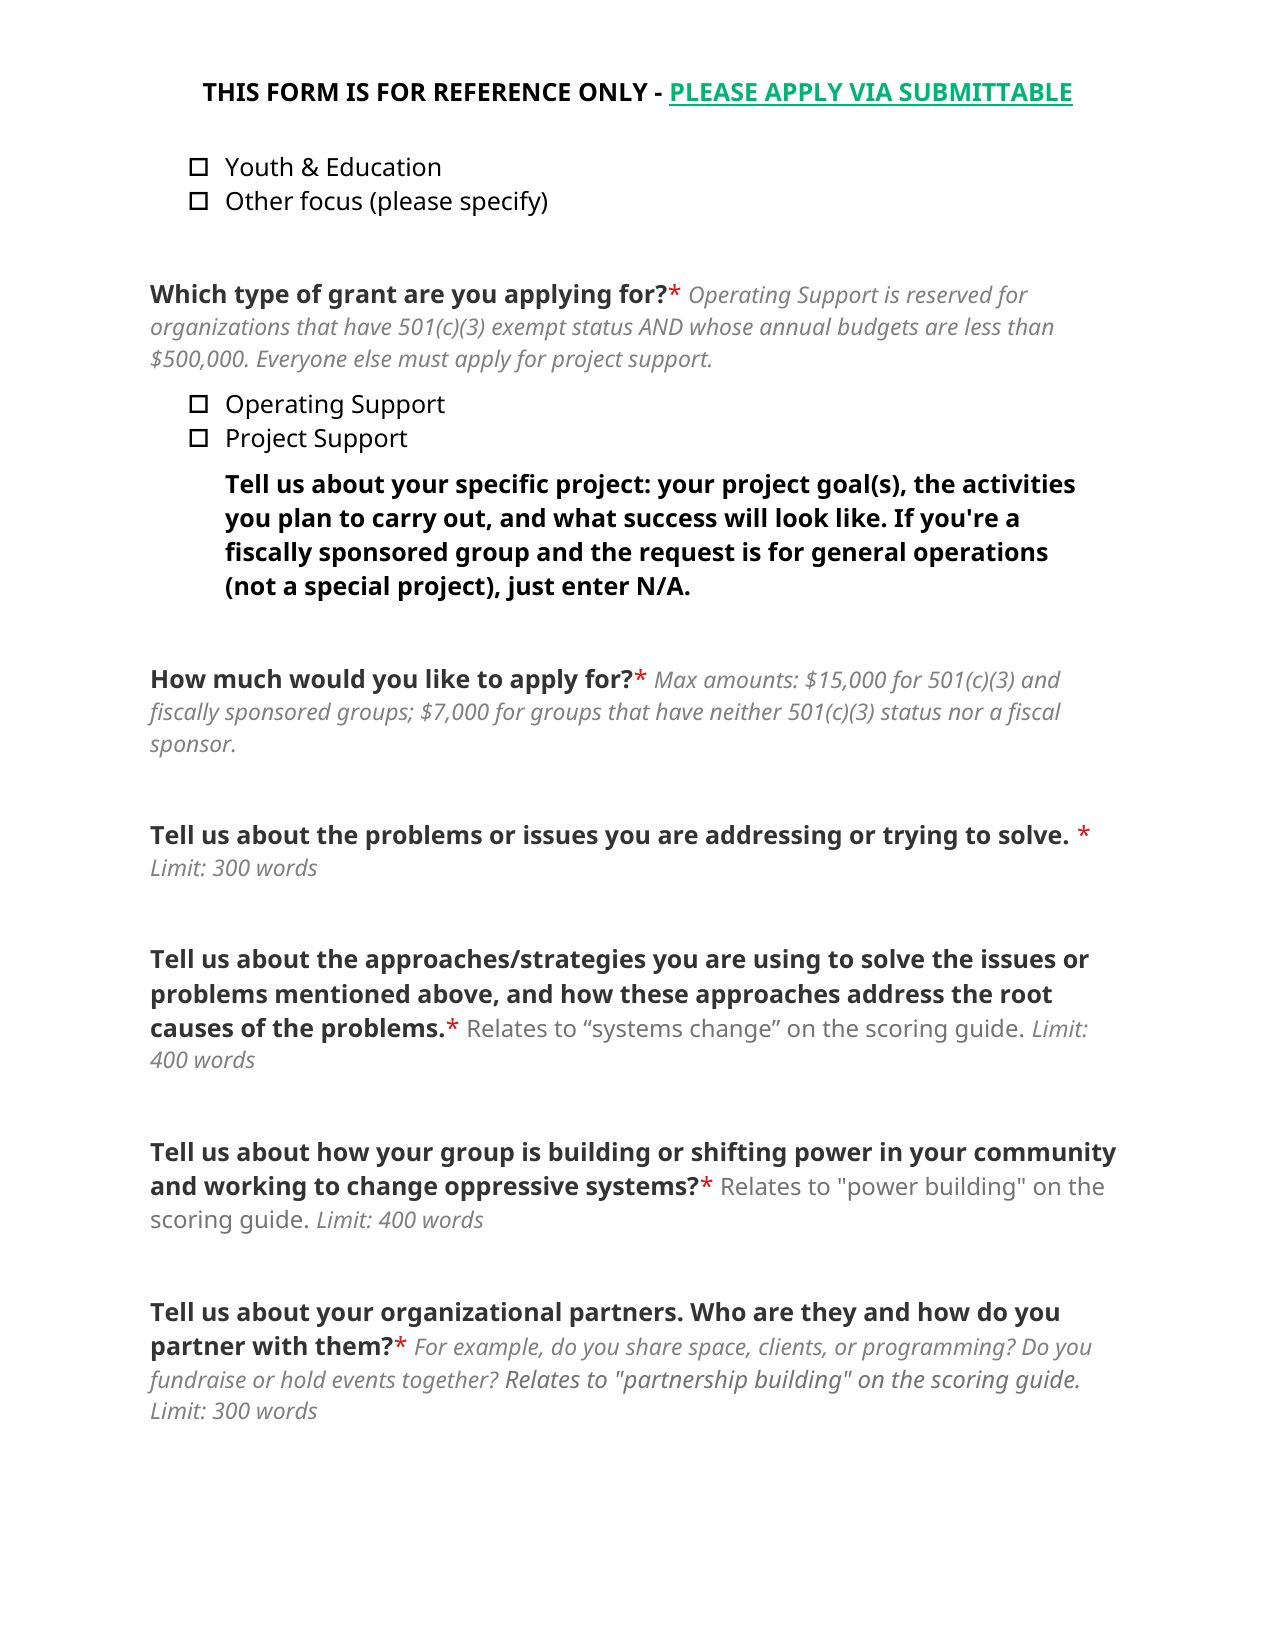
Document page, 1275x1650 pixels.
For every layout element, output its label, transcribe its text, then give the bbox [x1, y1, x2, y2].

list Project Support [187, 420, 1089, 454]
text How much would you like to apply for?* Max amounts: $15,000 for 501(c)(3) and fiscally sponsored groups; $7,000 for groups that have neither 501(c)(3) status nor a fiscal sponsor. [150, 662, 1125, 759]
list Other focus (please specify) [187, 184, 1089, 218]
list Youth & Education [187, 150, 1089, 184]
text Tell us about the approaches/strategies you are using to solve the issues or problems mentioned above, and how these approaches address the root causes of the problems.* Relates to “systems change” on the scoring guide. Limit: 400 words [150, 942, 1125, 1076]
text Tell us about your specific project: your project goal(s), the activities you plan to carry out, and what success will look like. If you're a fiscally sponsored group and the request is for general operations (not a special project), just enter N/A. [225, 467, 1089, 603]
text Which type of grant are you applying for?* Operating Support is reserved for organizations that have 501(c)(3) exempt status AND whose annual budgets are less than $500,000. Everyone else must apply for project support. [150, 277, 1125, 374]
text Tell us about the problems or issues you are addressing or trying to solve. * Limit: 300 words [150, 818, 1125, 883]
list Operating Support [187, 386, 1089, 420]
text Tell us about how your group is building or shifting power in your community and working to change oppressive systems?* Relates to "power building" on the scoring guide. Limit: 400 words [150, 1135, 1125, 1235]
text Tell us about your organizational partners. Who are they and how do you partner with them?* For example, do you share space, clients, or programming? Do you fundraise or hold events together? Relates to "partnership building" on the scoring guide. Limit: 300 words [150, 1294, 1125, 1426]
